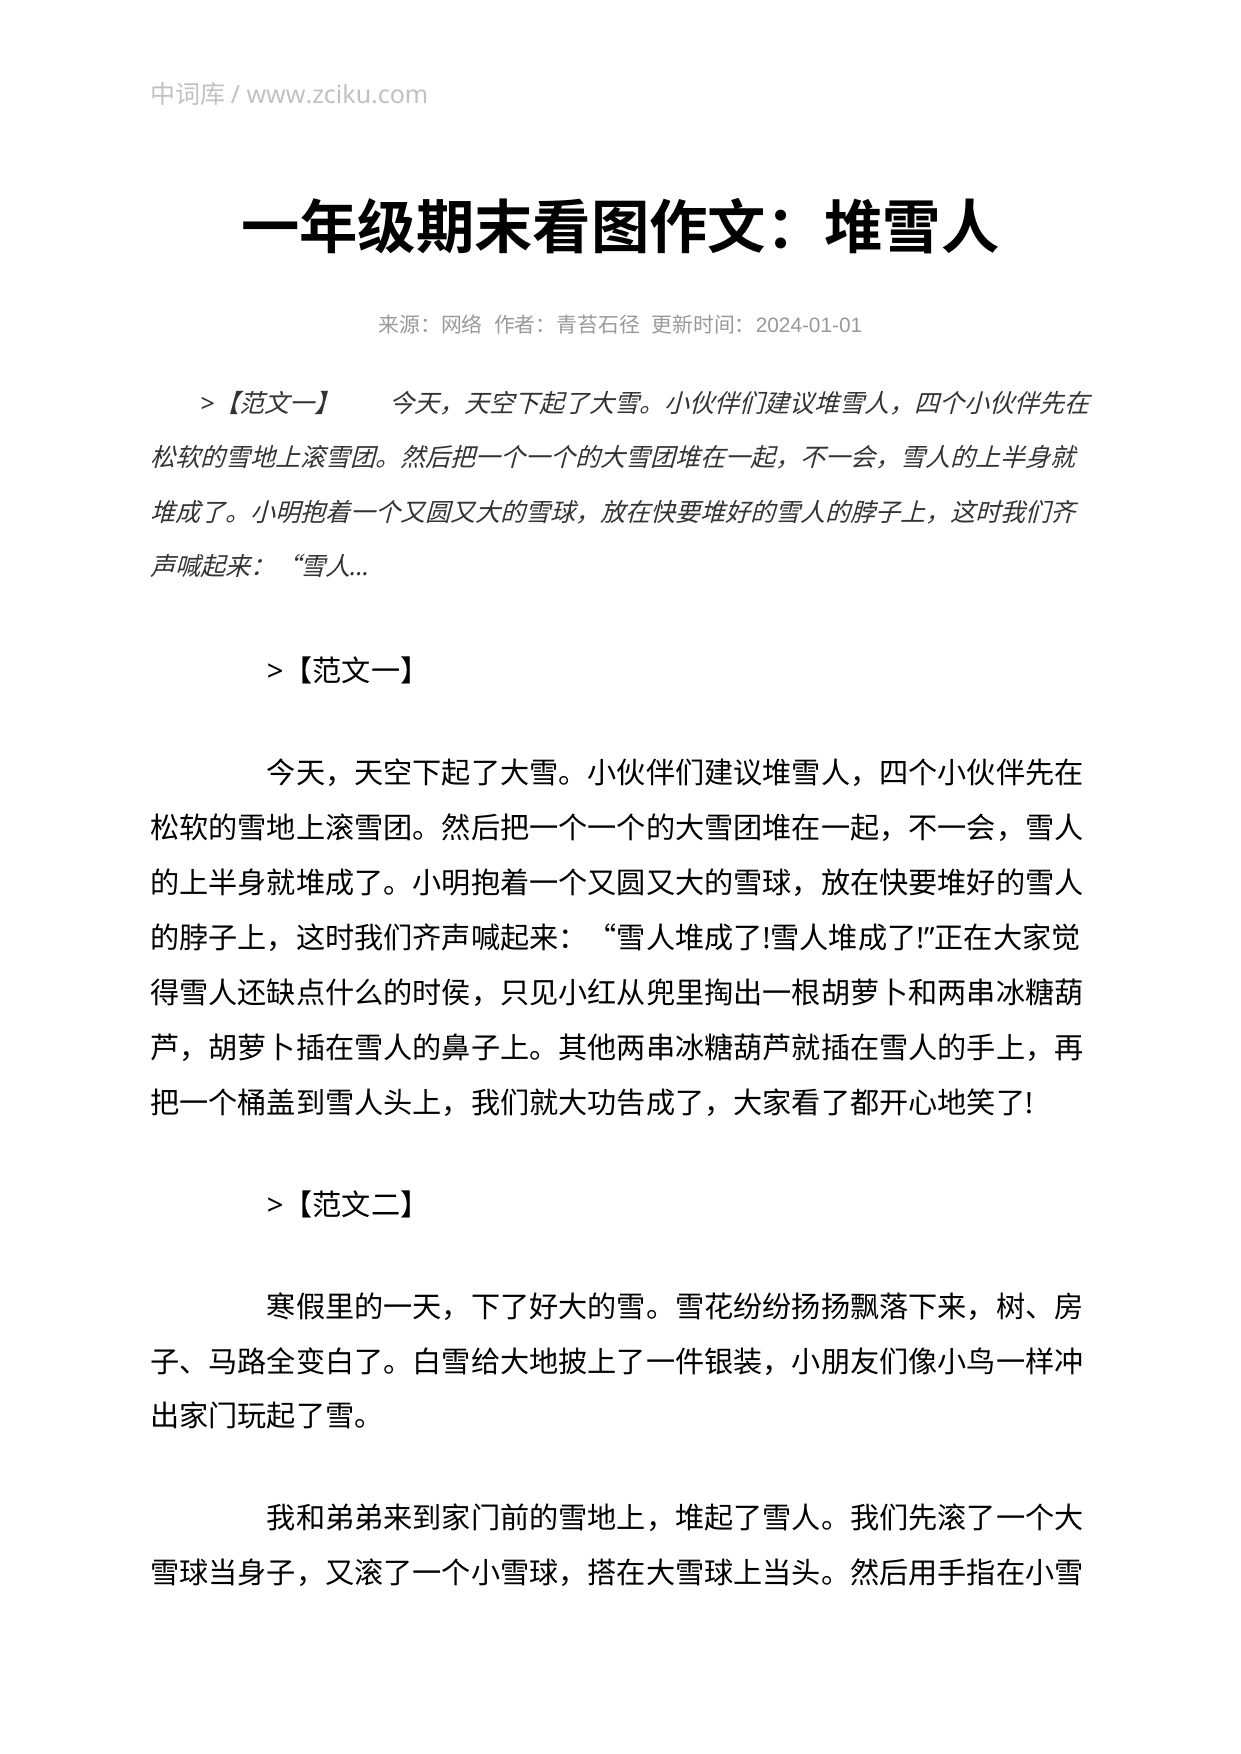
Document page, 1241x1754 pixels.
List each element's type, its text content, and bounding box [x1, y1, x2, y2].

text 来源：网络 作者：青苔石径 更新时间：2024-01-01 [150, 313, 1090, 337]
text >【范文一】 今天，天空下起了大雪。小伙伴们建议堆雪人，四个小伙伴先在松软的雪地上滚雪团。然后把一个一个的大雪团堆在一起，不一会，雪人的上半身就堆成了。小明抱着一个又圆又大的雪球，放在快要堆好的雪人的脖子上，这时我们齐声喊起来：“雪人... [150, 383, 1090, 583]
text 今天，天空下起了大雪。小伙伴们建议堆雪人，四个小伙伴先在松软的雪地上滚雪团。然后把一个一个的大雪团堆在一起，不一会，雪人的上半身就堆成了。小明抱着一个又圆又大的雪球，放在快要堆好的雪人的脖子上，这时我们齐声喊起来：“雪人堆成了!雪人堆成了!”正在大家觉得雪人还缺点什么的时侯，只见小红从兜里掏出一根胡萝卜和两串冰糖葫芦，胡萝卜插在雪人的鼻子上。其他两串冰糖葫芦就插在雪人的手上，再把一个桶盖到雪人头上，我们就大功告成了，大家看了都开心地笑了! [150, 750, 1090, 1122]
subtitle 一年级期末看图作文：堆雪人 [150, 181, 1090, 266]
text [150, 1495, 1090, 1592]
text 寒假里的一天，下了好大的雪。雪花纷纷扬扬飘落下来，树、房子、马路全变白了。白雪给大地披上了一件银装，小朋友们像小鸟一样冲出家门玩起了雪。 [150, 1283, 1090, 1435]
text >【范文一】 [150, 648, 1090, 690]
text >【范文二】 [150, 1181, 1090, 1224]
